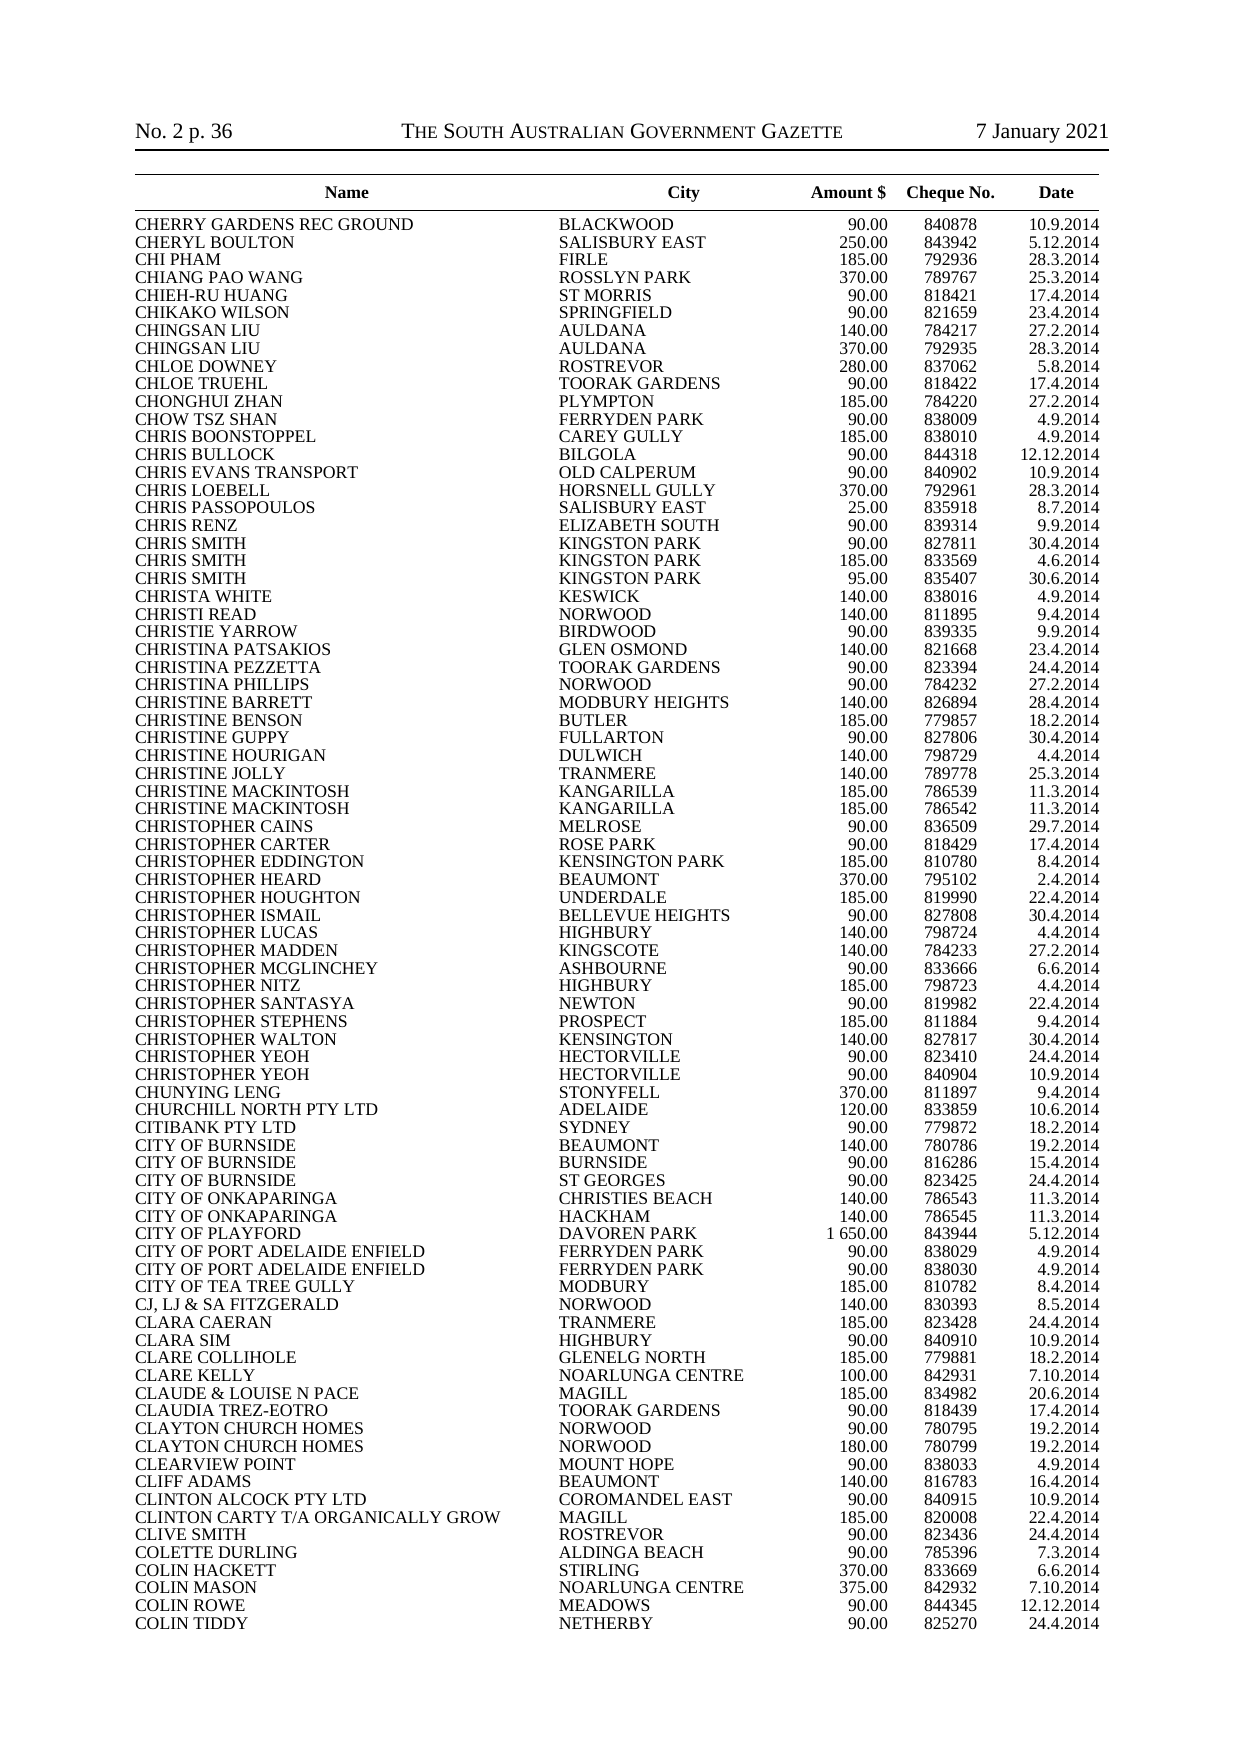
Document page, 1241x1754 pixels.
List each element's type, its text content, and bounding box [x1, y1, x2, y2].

table_header Cheque No. [888, 175, 1013, 210]
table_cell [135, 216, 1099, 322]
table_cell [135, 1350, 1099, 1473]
table_cell [888, 211, 1013, 216]
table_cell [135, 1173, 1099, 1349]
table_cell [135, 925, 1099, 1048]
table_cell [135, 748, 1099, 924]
table_cell [559, 211, 809, 216]
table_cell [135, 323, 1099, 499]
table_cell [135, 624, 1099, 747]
table_cell [135, 211, 559, 216]
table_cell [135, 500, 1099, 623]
table_cell [809, 211, 888, 216]
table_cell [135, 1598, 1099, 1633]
table_header City [559, 175, 809, 210]
table_cell [1013, 211, 1099, 216]
table_header Date [1013, 175, 1099, 210]
table_header Name [135, 175, 559, 210]
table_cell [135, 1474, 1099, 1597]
table_header Amount $ [809, 175, 888, 210]
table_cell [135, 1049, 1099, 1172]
